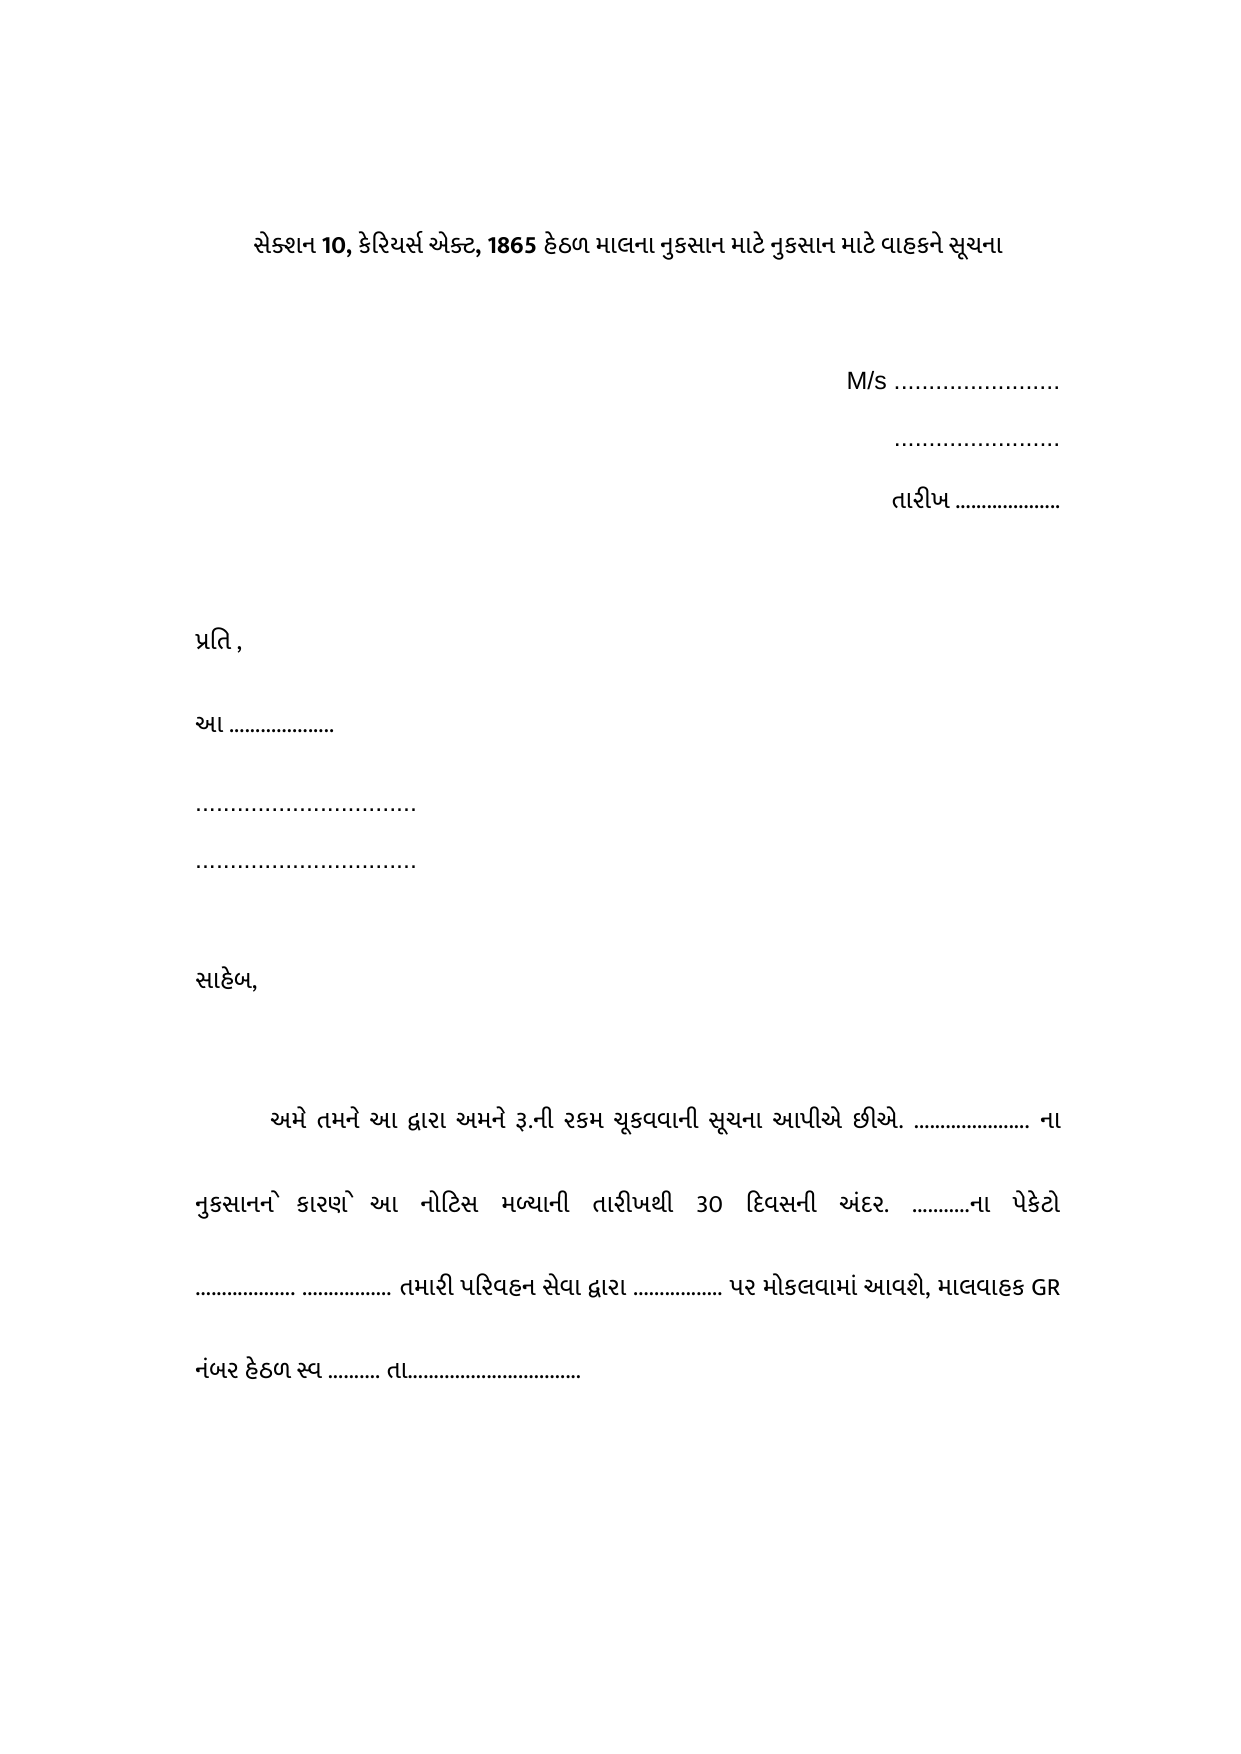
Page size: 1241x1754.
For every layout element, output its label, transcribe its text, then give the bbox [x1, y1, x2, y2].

text ................................ [195, 845, 1060, 874]
text ........................ [195, 423, 1060, 452]
text M/s ........................ [195, 366, 1060, 394]
text ................................ [195, 787, 1060, 816]
